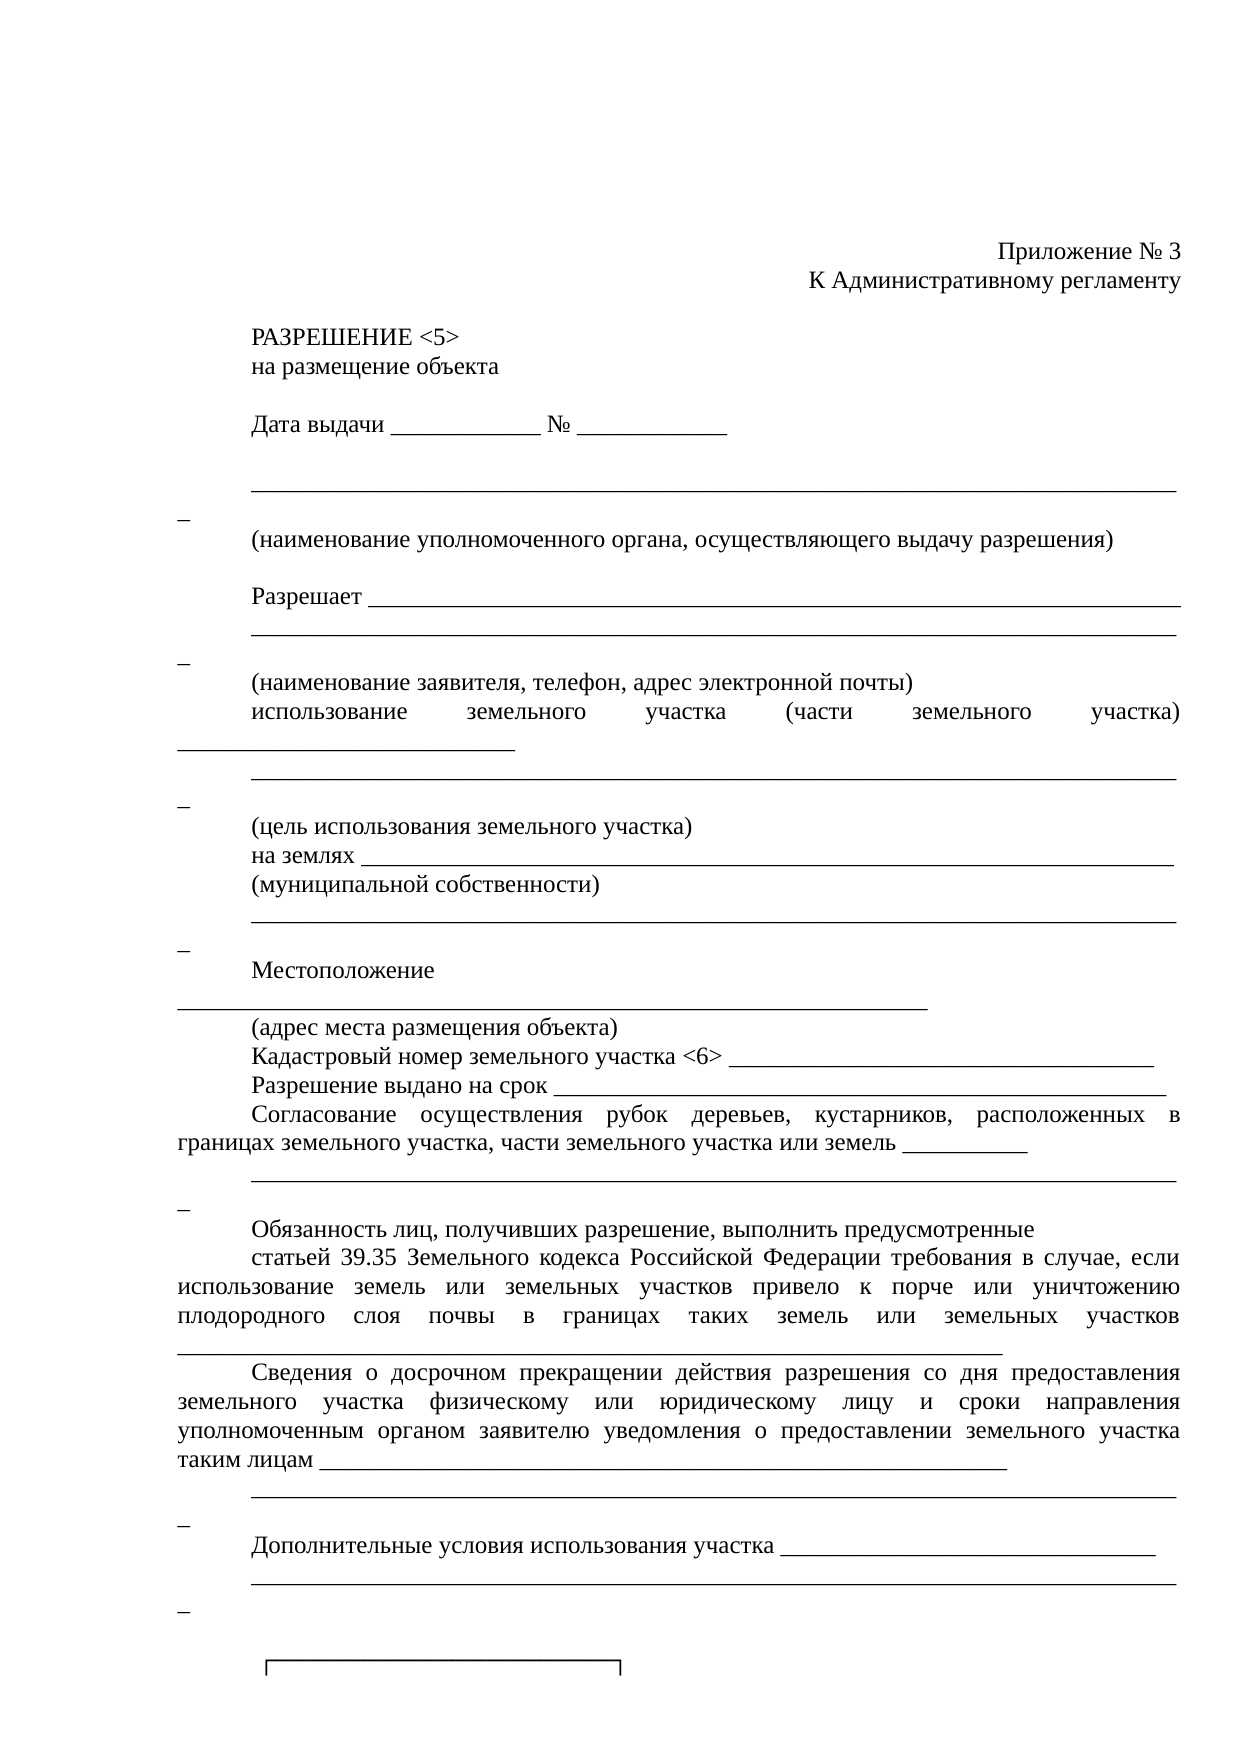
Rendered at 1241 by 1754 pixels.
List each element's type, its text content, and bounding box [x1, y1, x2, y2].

subtitle (адрес места размещения объекта) [177, 1012, 1181, 1041]
subtitle Местоположение ____________________________________________________________ [177, 955, 1181, 1012]
subtitle РАЗРЕШЕНИЕ <5> [177, 322, 1181, 351]
subtitle Дата выдачи ____________ № ____________ [177, 409, 1181, 437]
subtitle ┌───────────────────┐ [177, 1645, 1181, 1674]
subtitle на землях _________________________________________________________________ [177, 840, 1181, 869]
subtitle на размещение объекта [177, 351, 1181, 380]
subtitle Разрешает _________________________________________________________________ [177, 581, 1181, 610]
subtitle Разрешение выдано на срок _________________________________________________ [177, 1070, 1181, 1099]
subtitle статьей 39.35 Земельного кодекса Российской Федерации требования в случае, если использование земель или земельных участков привело к порче или уничтожению плодородного слоя почвы в границах таких земель или земельных участков __________________________________________________________________ [177, 1242, 1181, 1357]
subtitle Кадастровый номер земельного участка <6> __________________________________ [177, 1041, 1181, 1070]
subtitle Сведения о досрочном прекращении действия разрешения со дня предоставления земельного участка физическому или юридическому лицу и сроки направления уполномоченным органом заявителю уведомления о предоставлении земельного участка таким лицам _______________________________________________________ [177, 1357, 1181, 1472]
text Приложение № 3 [177, 236, 1181, 265]
subtitle ___________________________________________________________________________ [177, 897, 1181, 955]
subtitle ___________________________________________________________________________ [177, 610, 1181, 667]
subtitle (муниципальной собственности) [177, 869, 1181, 897]
subtitle Обязанность лиц, получивших разрешение, выполнить предусмотренные [177, 1214, 1181, 1242]
subtitle Дополнительные условия использования участка ______________________________ [177, 1530, 1181, 1559]
subtitle ___________________________________________________________________________ [177, 466, 1181, 524]
subtitle ___________________________________________________________________________ [177, 1156, 1181, 1214]
subtitle (цель использования земельного участка) [177, 811, 1181, 840]
subtitle ___________________________________________________________________________ [177, 1472, 1181, 1530]
subtitle (наименование уполномоченного органа, осуществляющего выдачу разрешения) [177, 524, 1181, 552]
subtitle использование земельного участка (части земельного участка) ___________________________ [177, 696, 1181, 754]
subtitle ___________________________________________________________________________ [177, 1559, 1181, 1616]
subtitle ___________________________________________________________________________ [177, 754, 1181, 811]
subtitle (наименование заявителя, телефон, адрес электронной почты) [177, 667, 1181, 696]
subtitle Согласование осуществления рубок деревьев, кустарников, расположенных в границах земельного участка, части земельного участка или земель __________ [177, 1099, 1181, 1156]
text К Административному регламенту [177, 265, 1181, 294]
